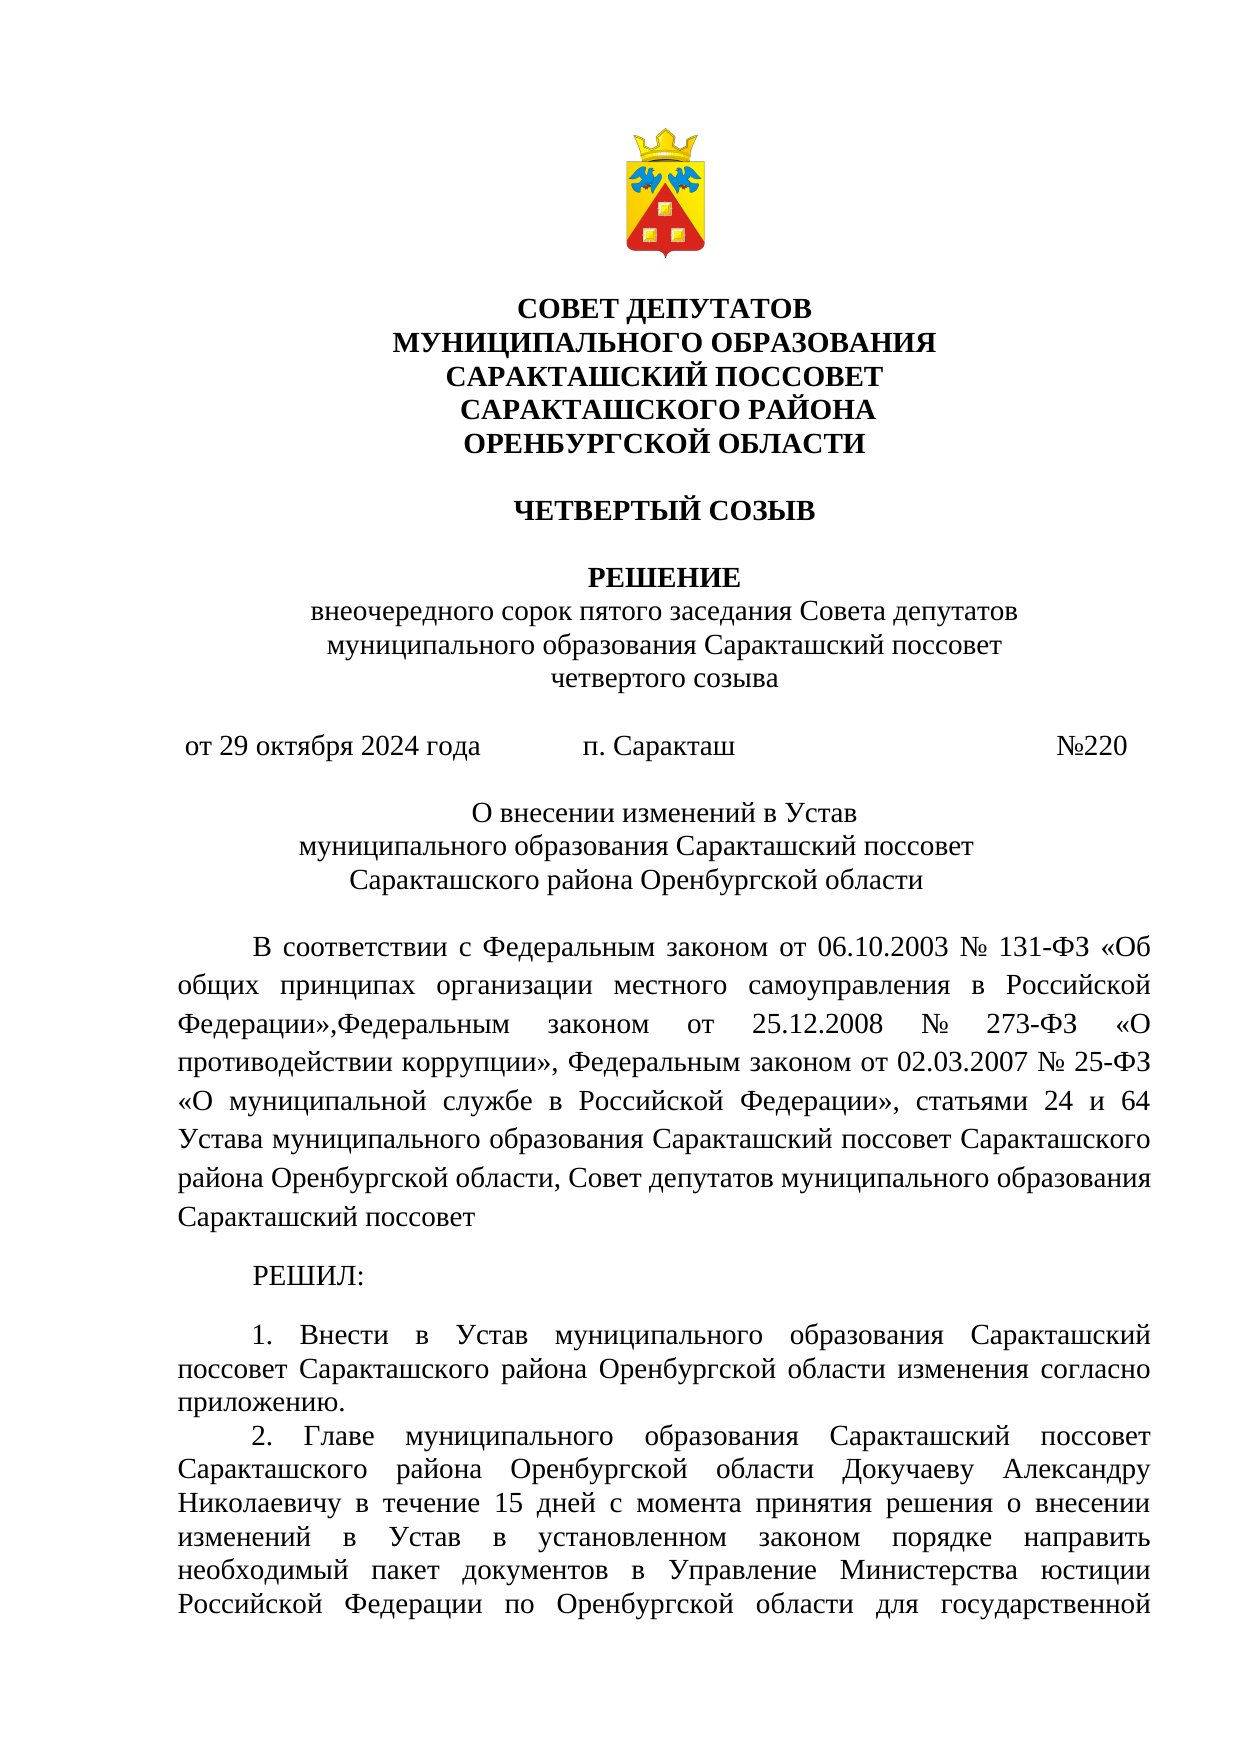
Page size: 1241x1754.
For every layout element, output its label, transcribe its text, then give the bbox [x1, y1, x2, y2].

text внеочередного сорок пятого заседания Совета депутатов [177, 593, 1152, 627]
text Саракташского района Оренбургской области [121, 862, 1152, 895]
text муниципального образования Саракташский поссовет [177, 627, 1152, 661]
text В соответствии с Федеральным законом от 06.10.2003 № 131-ФЗ «Об общих принципах организации местного самоуправления в Российской Федерации»,Федеральным законом от 25.12.2008 № 273-ФЗ «О противодействии коррупции», Федеральным законом от 02.03.2007 № 25-ФЗ «О муниципальной службе в Российской Федерации», статьями 24 и 64 Устава муниципального образования Саракташский поссовет Саракташского района Оренбургской области, Совет депутатов муниципального образования Саракташский поссовет [177, 929, 1152, 1232]
text четвертого созыва [177, 661, 1152, 694]
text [177, 1418, 1152, 1619]
text САРАКТАШСКОГО РАЙОНА [177, 392, 1152, 426]
text муниципального образования Саракташский поссовет [121, 828, 1152, 862]
text МУНИЦИПАЛЬНОГО ОБРАЗОВАНИЯ [177, 325, 1152, 359]
text 1. Внести в Устав муниципального образования Саракташский поссовет Саракташского района Оренбургской области изменения согласно приложению. [177, 1317, 1152, 1418]
text ЧЕТВЕРТЫЙ СОЗЫВ [177, 493, 1152, 526]
text РЕШИЛ: [177, 1258, 1152, 1292]
text от 29 октября 2024 года п. Саракташ №220 [177, 728, 1152, 761]
picture [626, 128, 705, 258]
text РЕШЕНИЕ [177, 560, 1152, 593]
text О внесении изменений в Устав [177, 795, 1152, 828]
text ОРЕНБУРГСКОЙ ОБЛАСТИ [177, 426, 1152, 459]
text СОВЕТ ДЕПУТАТОВ [177, 292, 1152, 325]
text САРАКТАШСКИЙ ПОССОВЕТ [177, 359, 1152, 392]
